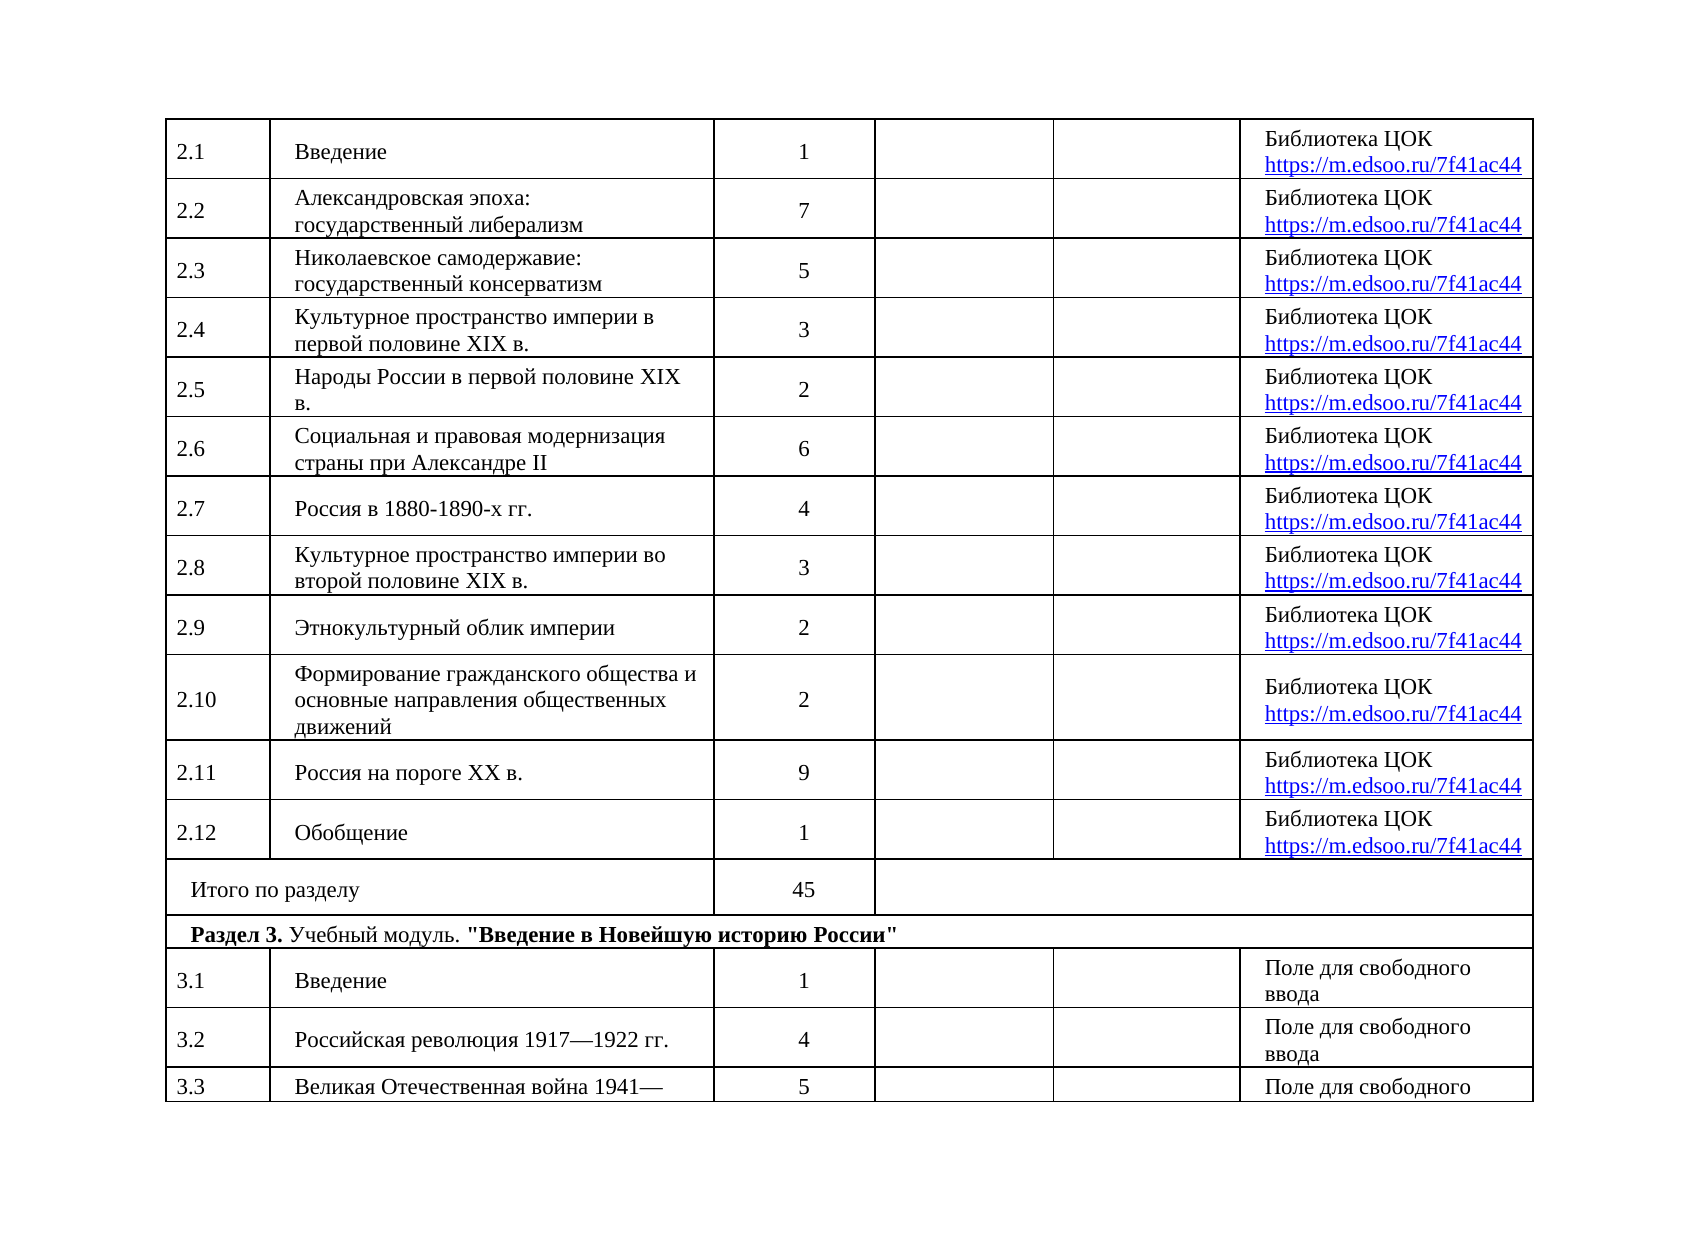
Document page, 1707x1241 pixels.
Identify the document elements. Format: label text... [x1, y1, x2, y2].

table_cell Библиотека ЦОК https://m.edsoo.ru/7f41ac44 [1241, 298, 1532, 356]
table_cell [1054, 741, 1239, 799]
table_cell Введение [271, 120, 713, 178]
table_cell Библиотека ЦОК https://m.edsoo.ru/7f41ac44 [1241, 800, 1532, 858]
table_cell 1 [715, 949, 874, 1006]
table_cell 2.10 [167, 655, 269, 739]
table_cell Итого по разделу [167, 860, 713, 914]
table_cell 9 [715, 741, 874, 799]
table_cell [1054, 298, 1239, 356]
table_cell 4 [715, 477, 874, 534]
table_cell 2.6 [167, 417, 269, 475]
table_cell [1054, 800, 1239, 858]
table_cell 2 [715, 655, 874, 739]
table_cell Введение [271, 949, 713, 1006]
table_cell 5 [715, 239, 874, 297]
table_cell [876, 1068, 1053, 1101]
table_cell 1 [715, 120, 874, 178]
table_cell [876, 596, 1053, 653]
table_cell 4 [715, 1008, 874, 1066]
table_cell [876, 1008, 1053, 1066]
table_cell Библиотека ЦОК https://m.edsoo.ru/7f41ac44 [1241, 179, 1532, 237]
table_cell Библиотека ЦОК https://m.edsoo.ru/7f41ac44 [1241, 120, 1532, 178]
table_cell [876, 949, 1053, 1006]
table_cell 3.1 [167, 949, 269, 1006]
table_cell [876, 477, 1053, 534]
table_cell Раздел 3. Учебный модуль. "Введение в Новейшую историю России" [167, 916, 1532, 947]
table_cell [876, 417, 1053, 475]
table_cell [876, 536, 1053, 594]
table_cell 3.3 [167, 1068, 269, 1101]
table_cell 2 [715, 596, 874, 653]
table_cell Культурное пространство империи в первой половине XIX в. [271, 298, 713, 356]
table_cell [1241, 1068, 1532, 1101]
table_cell Библиотека ЦОК https://m.edsoo.ru/7f41ac44 [1241, 239, 1532, 297]
table_cell [1054, 120, 1239, 178]
table_cell 7 [715, 179, 874, 237]
table_cell Библиотека ЦОК https://m.edsoo.ru/7f41ac44 [1241, 477, 1532, 534]
table_cell Поле для свободного ввода [1241, 1008, 1532, 1066]
table_cell 2.8 [167, 536, 269, 594]
table_cell 3 [715, 298, 874, 356]
table_cell Россия на пороге XX в. [271, 741, 713, 799]
table_cell 2 [715, 358, 874, 416]
table_cell [1054, 1008, 1239, 1066]
table_cell Этнокультурный облик империи [271, 596, 713, 653]
table_cell [876, 179, 1053, 237]
table_cell Россия в 1880-1890-х гг. [271, 477, 713, 534]
table_cell 2.5 [167, 358, 269, 416]
table_cell Обобщение [271, 800, 713, 858]
table_cell [1054, 239, 1239, 297]
table_cell 2.2 [167, 179, 269, 237]
table_cell [1054, 596, 1239, 653]
table_cell [1054, 358, 1239, 416]
table_cell [876, 655, 1053, 739]
table_cell 2.4 [167, 298, 269, 356]
table_cell [1054, 536, 1239, 594]
table_cell [1054, 477, 1239, 534]
table_cell 2.12 [167, 800, 269, 858]
table_cell Формирование гражданского общества и основные направления общественных движений [271, 655, 713, 739]
table_cell 3.2 [167, 1008, 269, 1066]
table_cell Библиотека ЦОК https://m.edsoo.ru/7f41ac44 [1241, 596, 1532, 653]
table_cell 2.1 [167, 120, 269, 178]
table_cell 2.11 [167, 741, 269, 799]
table_cell Библиотека ЦОК https://m.edsoo.ru/7f41ac44 [1241, 358, 1532, 416]
table_cell [876, 800, 1053, 858]
table_cell Поле для свободного ввода [1241, 949, 1532, 1006]
table_cell Николаевское самодержавие: государственный консерватизм [271, 239, 713, 297]
table_cell [1054, 949, 1239, 1006]
table_cell 6 [715, 417, 874, 475]
table_cell Социальная и правовая модернизация страны при Александре II [271, 417, 713, 475]
table_cell Культурное пространство империи во второй половине XIX в. [271, 536, 713, 594]
table_cell 45 [715, 860, 874, 914]
table_cell Библиотека ЦОК https://m.edsoo.ru/7f41ac44 [1241, 741, 1532, 799]
table_cell Народы России в первой половине XIX в. [271, 358, 713, 416]
table_cell Александровская эпоха: государственный либерализм [271, 179, 713, 237]
table_cell 2.7 [167, 477, 269, 534]
table_cell Библиотека ЦОК https://m.edsoo.ru/7f41ac44 [1241, 417, 1532, 475]
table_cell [271, 1068, 713, 1101]
table_cell 3 [715, 536, 874, 594]
table_cell [876, 358, 1053, 416]
table_cell 5 [715, 1068, 874, 1101]
table_cell Библиотека ЦОК https://m.edsoo.ru/7f41ac44 [1241, 655, 1532, 739]
table_cell [1054, 417, 1239, 475]
table_cell [1054, 179, 1239, 237]
table_cell [876, 741, 1053, 799]
table_cell [876, 239, 1053, 297]
table_cell [876, 860, 1532, 914]
table_cell [1054, 655, 1239, 739]
table_cell [1054, 1068, 1239, 1101]
table_cell 1 [715, 800, 874, 858]
table_cell Российская революция 1917—1922 гг. [271, 1008, 713, 1066]
table_cell Библиотека ЦОК https://m.edsoo.ru/7f41ac44 [1241, 536, 1532, 594]
table_cell 2.9 [167, 596, 269, 653]
table_cell [876, 298, 1053, 356]
table_cell 2.3 [167, 239, 269, 297]
table_cell [876, 120, 1053, 178]
